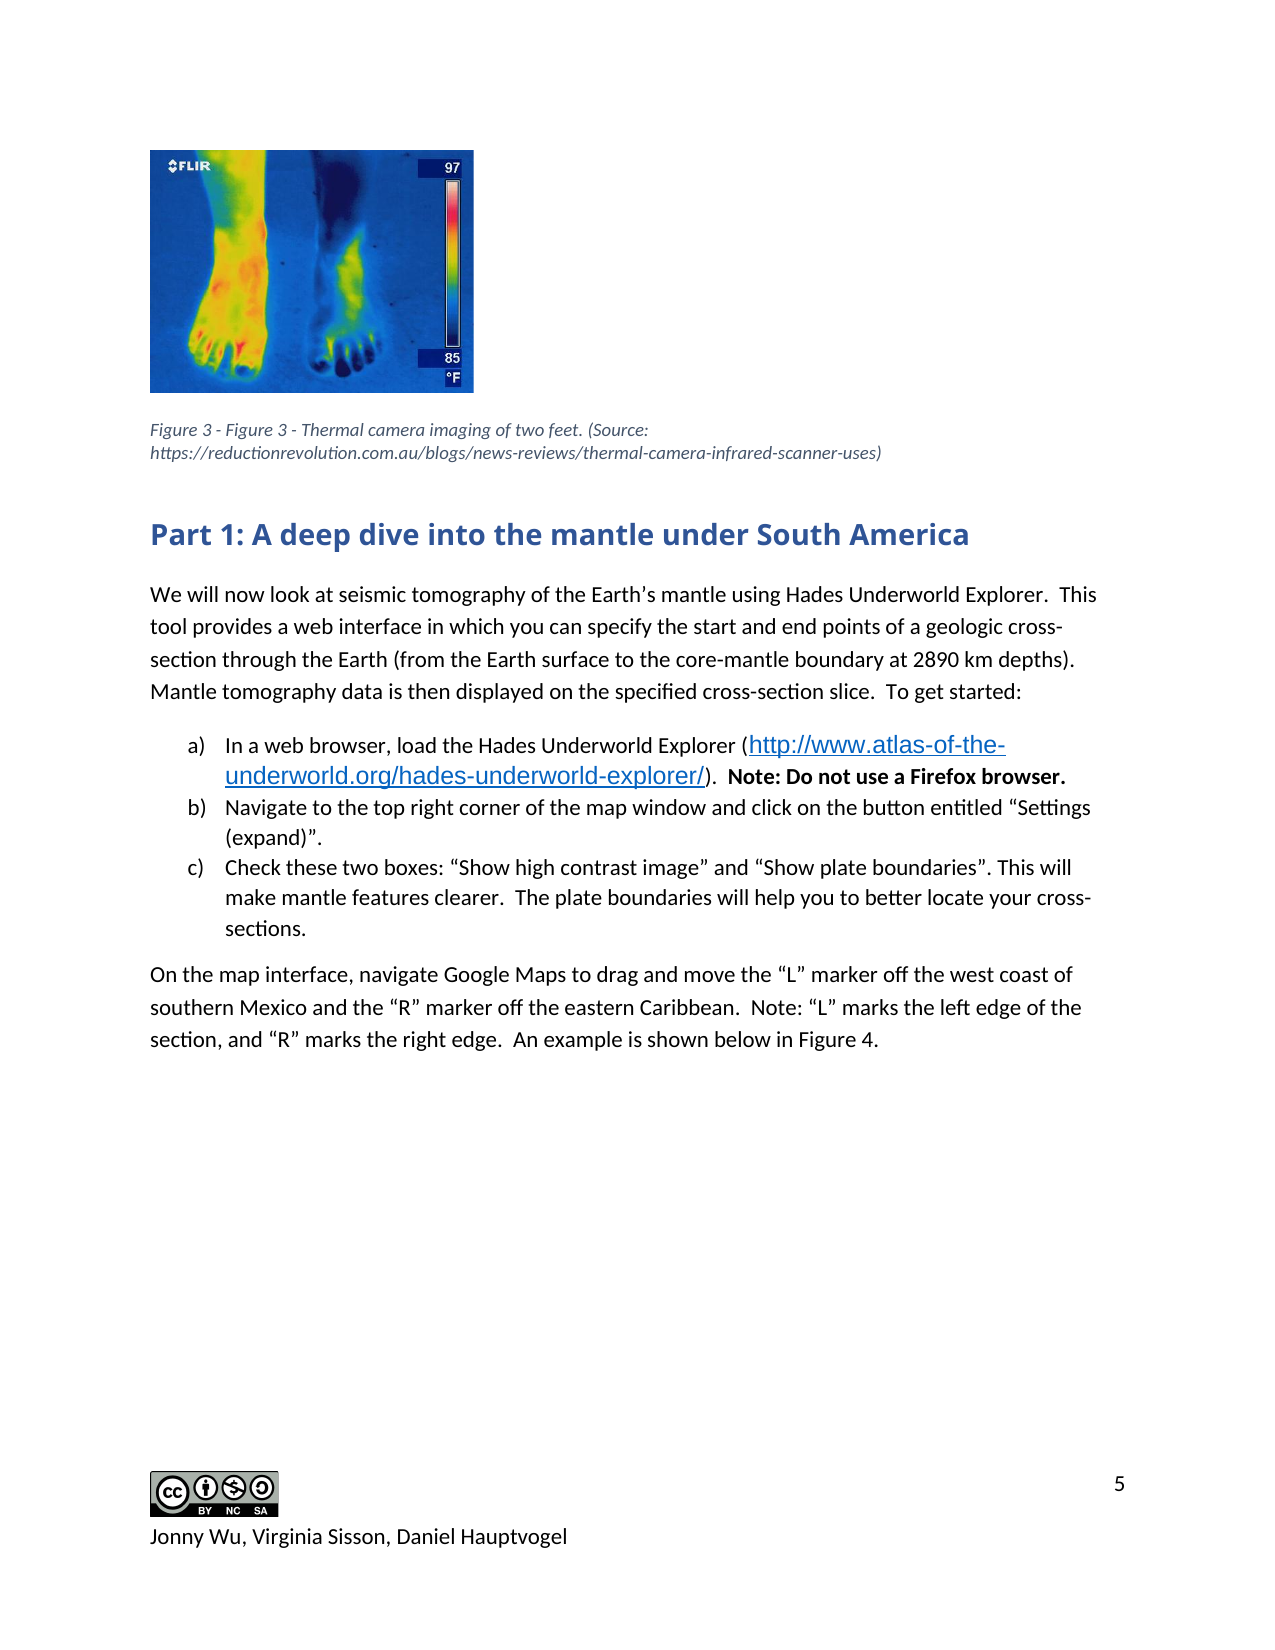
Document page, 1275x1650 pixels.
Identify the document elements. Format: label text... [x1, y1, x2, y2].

subtitle Part 1: A deep dive into the mantle under South America [150, 514, 1125, 553]
text We will now look at seismic tomography of the Earth’s mantle using Hades Underworld Explorer. This tool provides a web interface in which you can specify the start and end points of a geologic cross-section through the Earth (from the Earth surface to the core-mantle boundary at 2890 km depths). Mantle tomography data is then displayed on the specified cross-section slice. To get started: [150, 580, 1125, 705]
picture [150, 1471, 279, 1517]
list In a web browser, load the Hades Underworld Explorer (http://www.atlas-of-the-underworld.org/hades-underworld-explorer/). Note: Do not use a Firefox browser. [187, 730, 1125, 791]
list Navigate to the top right corner of the map window and click on the button entitled “Settings (expand)”. [187, 793, 1125, 851]
text On the map interface, navigate Google Maps to drag and move the “L” marker off the west coast of southern Mexico and the “R” marker off the eastern Caribbean. Note: “L” marks the left edge of the section, and “R” marks the right edge. An example is shown below in Figure 4. [150, 961, 1125, 1053]
picture [150, 150, 474, 393]
list Check these two boxes: “Show high contrast image” and “Show plate boundaries”. This will make mantle features clearer. The plate boundaries will help you to better locate your cross-sections. [187, 853, 1125, 942]
